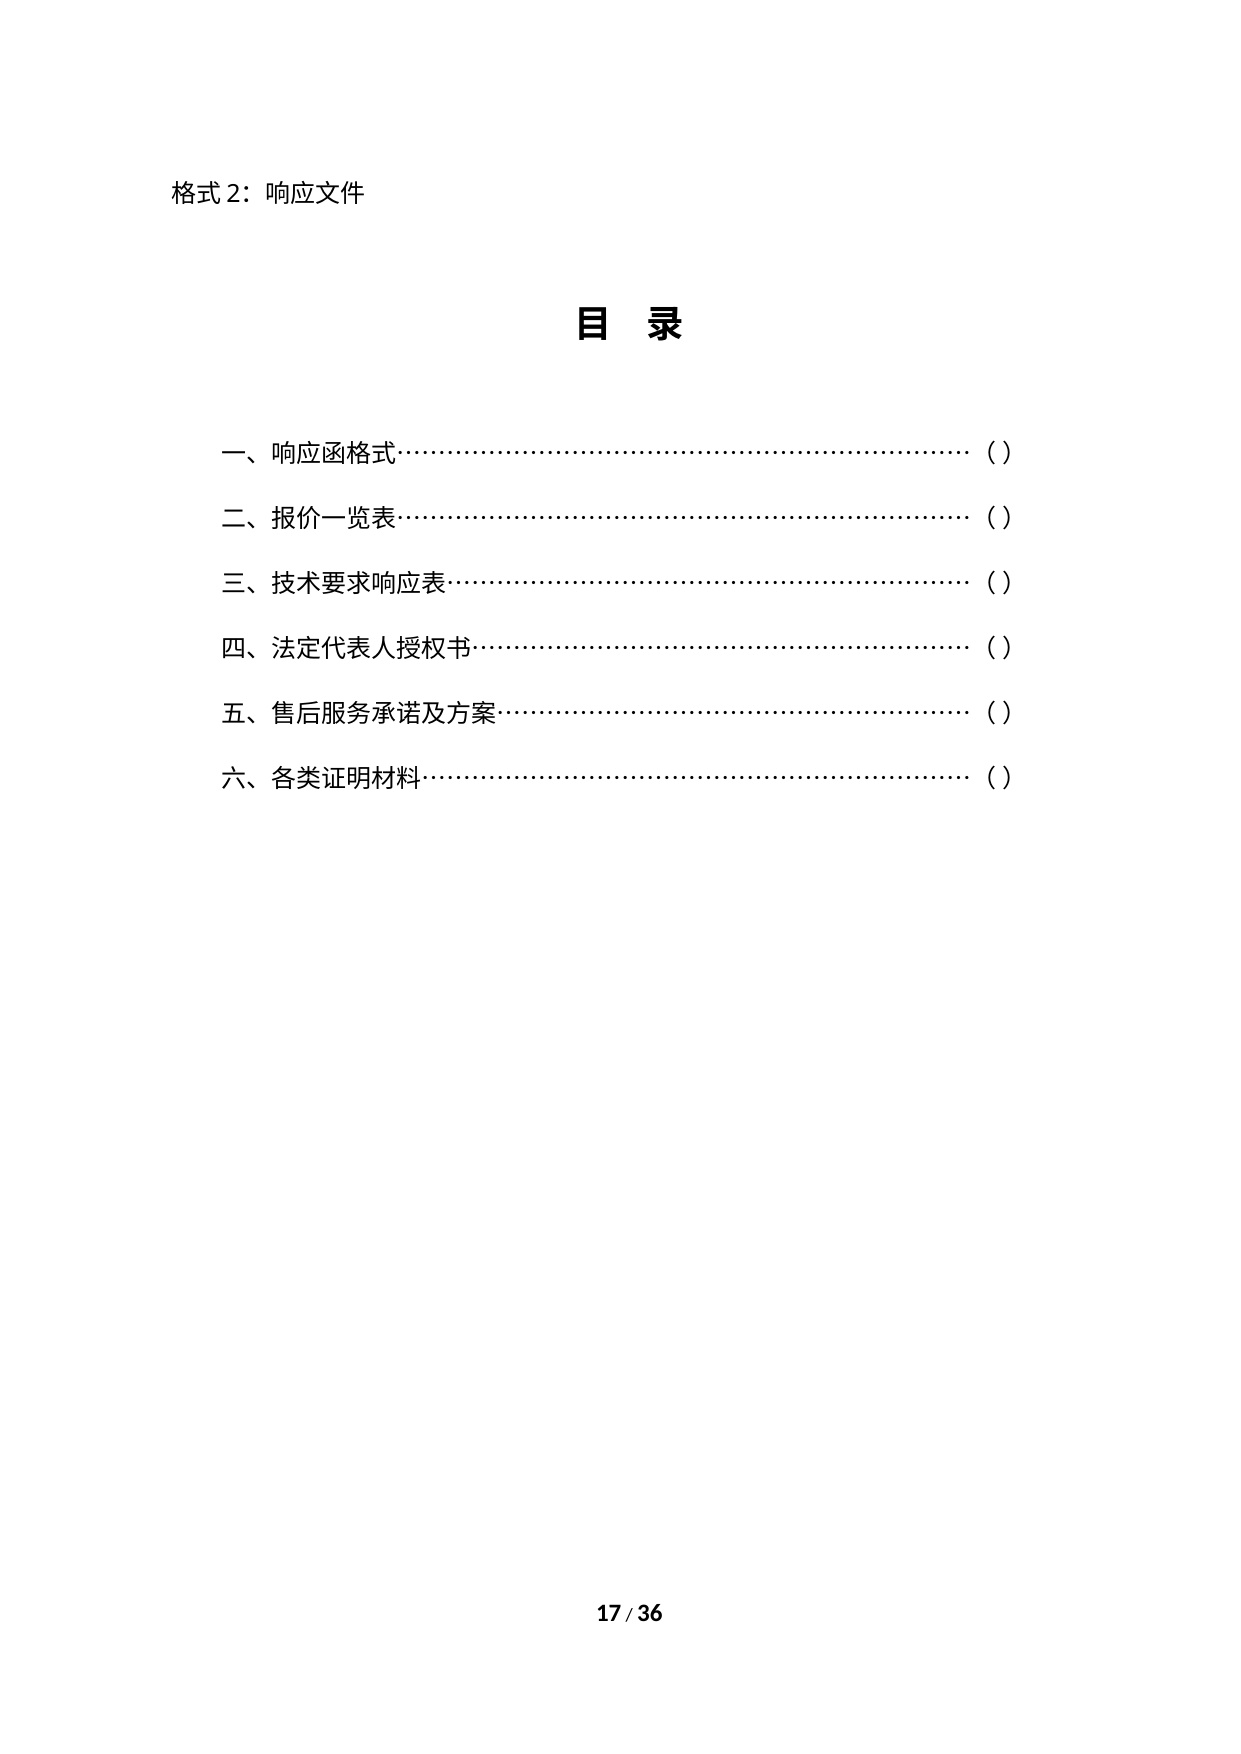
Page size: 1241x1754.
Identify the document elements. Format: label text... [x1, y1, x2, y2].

text 四、法定代表人授权书……………………………………………………（ ） [171, 614, 1087, 679]
text 五、售后服务承诺及方案…………………………………………………（ ） [171, 679, 1087, 744]
text 格式2：响应文件 [171, 159, 1087, 224]
text 一、响应函格式……………………………………………………………（ ） [171, 419, 1087, 484]
text 六、各类证明材料…………………………………………………………（ ） [171, 744, 1087, 809]
text 三、技术要求响应表………………………………………………………（ ） [171, 549, 1087, 614]
text 二、报价一览表……………………………………………………………（ ） [171, 484, 1087, 549]
text 目 录 [171, 289, 1087, 354]
